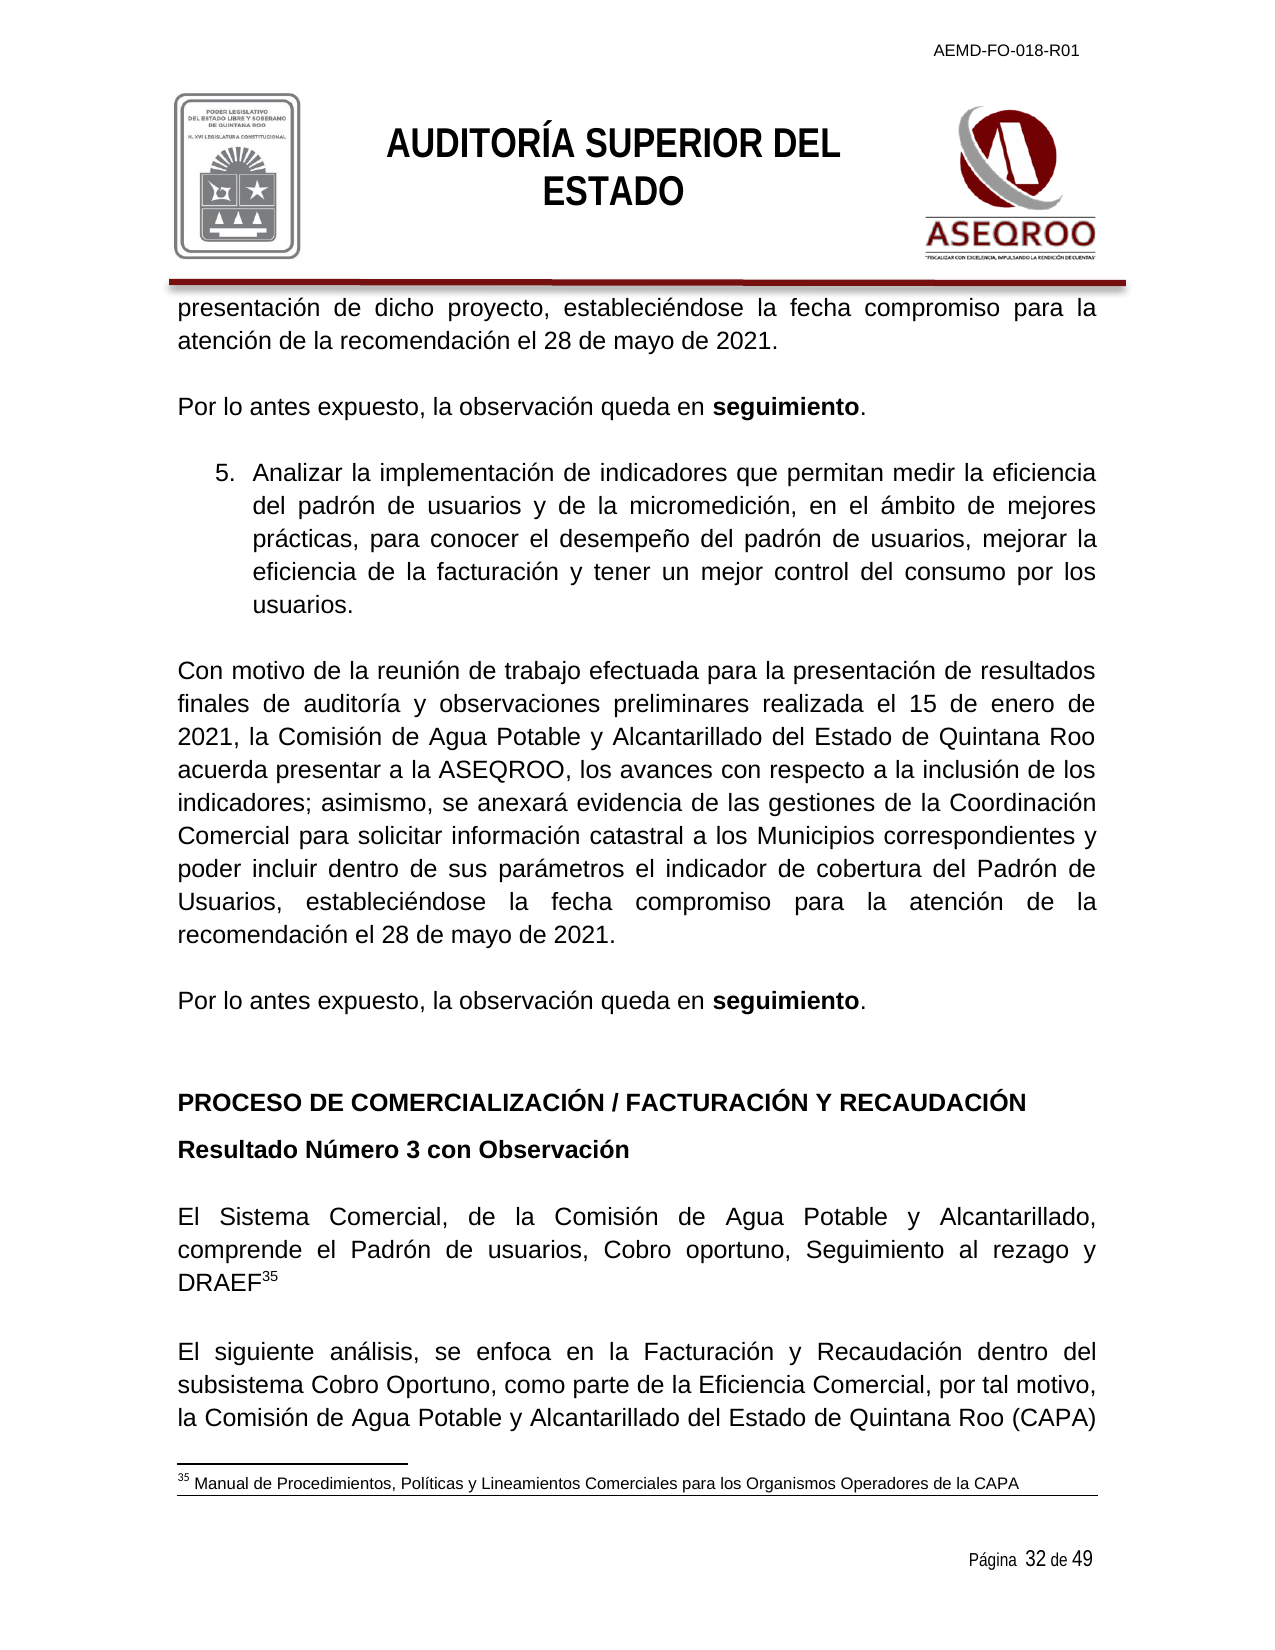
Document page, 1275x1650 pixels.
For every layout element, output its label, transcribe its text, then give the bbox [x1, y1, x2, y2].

list Por lo antes expuesto, la observación queda en seguimiento. [177, 986, 1098, 1015]
list Analizar la implementación de indicadores que permitan medir la eficiencia del padrón de usuarios y de la micromedición, en el ámbito de mejores prácticas, para conocer el desempeño del padrón de usuarios, mejorar la eficiencia de la facturación y tener un mejor control del consumo por los usuarios. [215, 458, 1098, 619]
text Con motivo de la reunión de trabajo efectuada para la presentación de resultados finales de auditoría y observaciones preliminares realizada el 15 de enero de 2021, la Comisión de Agua Potable y Alcantarillado del Estado de Quintana Roo acuerda presentar a la ASEQROO, los avances con respecto a la inclusión de los indicadores; asimismo, se anexará evidencia de las gestiones de la Coordinación Comercial para solicitar información catastral a los Municipios correspondientes y poder incluir dentro de sus parámetros el indicador de cobertura del Padrón de Usuarios, estableciéndose la fecha compromiso para la atención de la recomendación el 28 de mayo de 2021. [177, 656, 1098, 949]
text PROCESO DE COMERCIALIZACIÓN / FACTURACIÓN Y RECAUDACIÓN [177, 1088, 1098, 1117]
text El Sistema Comercial, de la Comisión de Agua Potable y Alcantarillado, comprende el Padrón de usuarios, Cobro oportuno, Seguimiento al rezago y DRAEFctury recaudacializaciel volumen de agua consumida es igual al. [177, 1202, 1098, 1296]
picture [171, 90, 301, 260]
list Por lo antes expuesto, la observación queda en seguimiento. [177, 392, 1098, 421]
text Resultado Número 3 con Observación [177, 1136, 1098, 1164]
picture [925, 106, 1096, 260]
